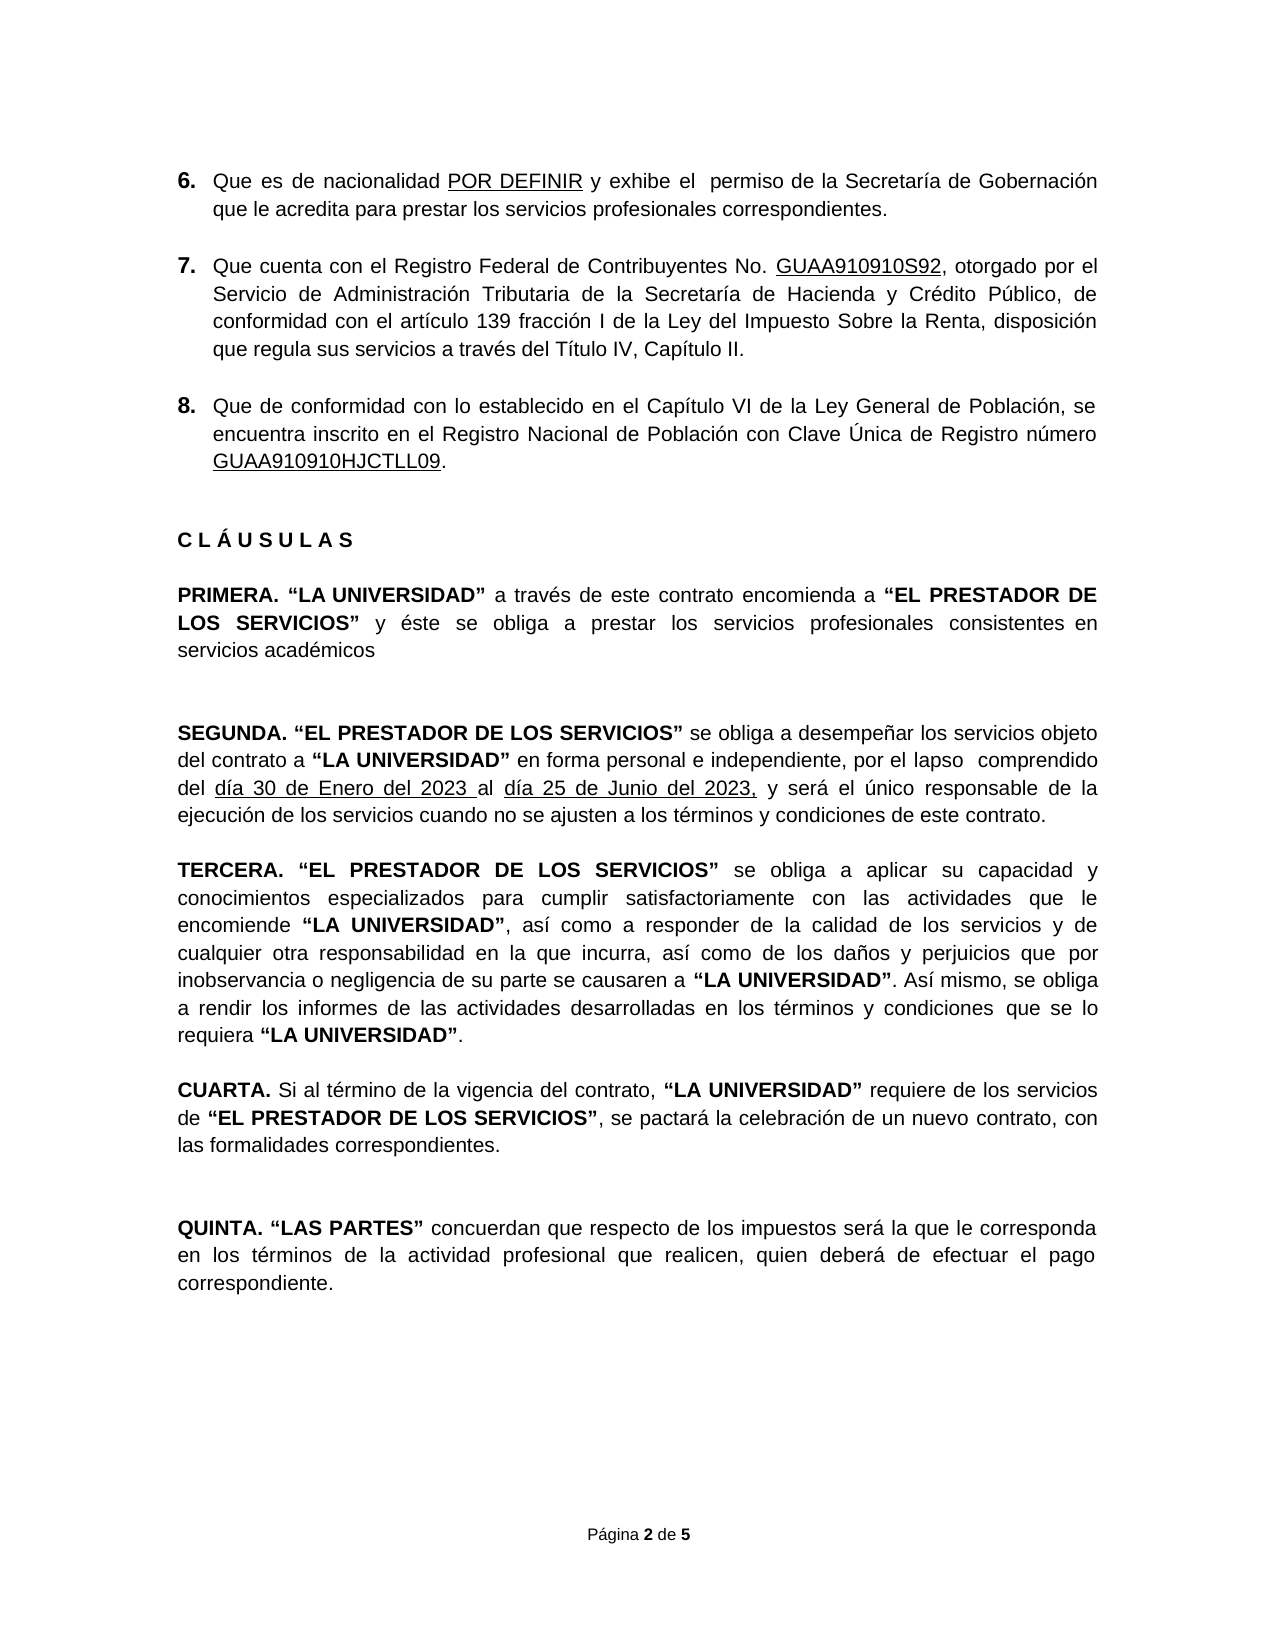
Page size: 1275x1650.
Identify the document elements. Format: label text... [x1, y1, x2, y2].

text SEGUNDA. “EL PRESTADOR DE LOS SERVICIOS” se obliga a desempeñar los servicios objeto del contrato a “LA UNIVERSIDAD” en forma personal e independiente, por el lapso comprendido del día 30 de Enero del 2023 al día 25 de Junio del 2023, y será el único responsable de la ejecución de los servicios cuando no se ajusten a los términos y condiciones de este contrato. [177, 721, 1098, 827]
text TERCERA. “EL PRESTADOR DE LOS SERVICIOS” se obliga a aplicar su capacidad y conocimientos especializados para cumplir satisfactoriamente con las actividades que le encomiende “LA UNIVERSIDAD”, así como a responder de la calidad de los servicios y de cualquier otra responsabilidad en la que incurra, así como de los daños y perjuicios que por inobservancia o negligencia de su parte se causaren a “LA UNIVERSIDAD”. Así mismo, se obliga a rendir los informes de las actividades desarrolladas en los términos y condiciones que se lo requiera “LA UNIVERSIDAD”. [177, 858, 1098, 1047]
subtitle C L Á U S U L A S [177, 528, 1098, 552]
list Que de conformidad con lo establecido en el Capítulo VI de la Ley General de Población, se encuentra inscrito en el Registro Nacional de Población con Clave Única de Registro número GUAA910910HJCTLL09. [177, 392, 1098, 473]
list Que es de nacionalidad POR DEFINIR y exhibe el permiso de la Secretaría de Gobernación que le acredita para prestar los servicios profesionales correspondientes. [177, 167, 1098, 221]
text QUINTA. “LAS PARTES” concuerdan que respecto de los impuestos será la que le corresponda en los términos de la actividad profesional que realicen, quien deberá de efectuar el pago correspondiente. [177, 1216, 1098, 1295]
text CUARTA. Si al término de la vigencia del contrato, “LA UNIVERSIDAD” requiere de los servicios de “EL PRESTADOR DE LOS SERVICIOS”, se pactará la celebración de un nuevo contrato, con las formalidades correspondientes. [177, 1078, 1098, 1157]
list Que cuenta con el Registro Federal de Contribuyentes No. GUAA910910S92, otorgado por el Servicio de Administración Tributaria de la Secretaría de Hacienda y Crédito Público, de conformidad con el artículo 139 fracción I de la Ley del Impuesto Sobre la Renta, disposición que regula sus servicios a través del Título IV, Capítulo II. [177, 252, 1098, 361]
text PRIMERA. “LA UNIVERSIDAD” a través de este contrato encomienda a “EL PRESTADOR DE LOS SERVICIOS” y éste se obliga a prestar los servicios profesionales consistentes en servicios académicos [177, 583, 1098, 662]
